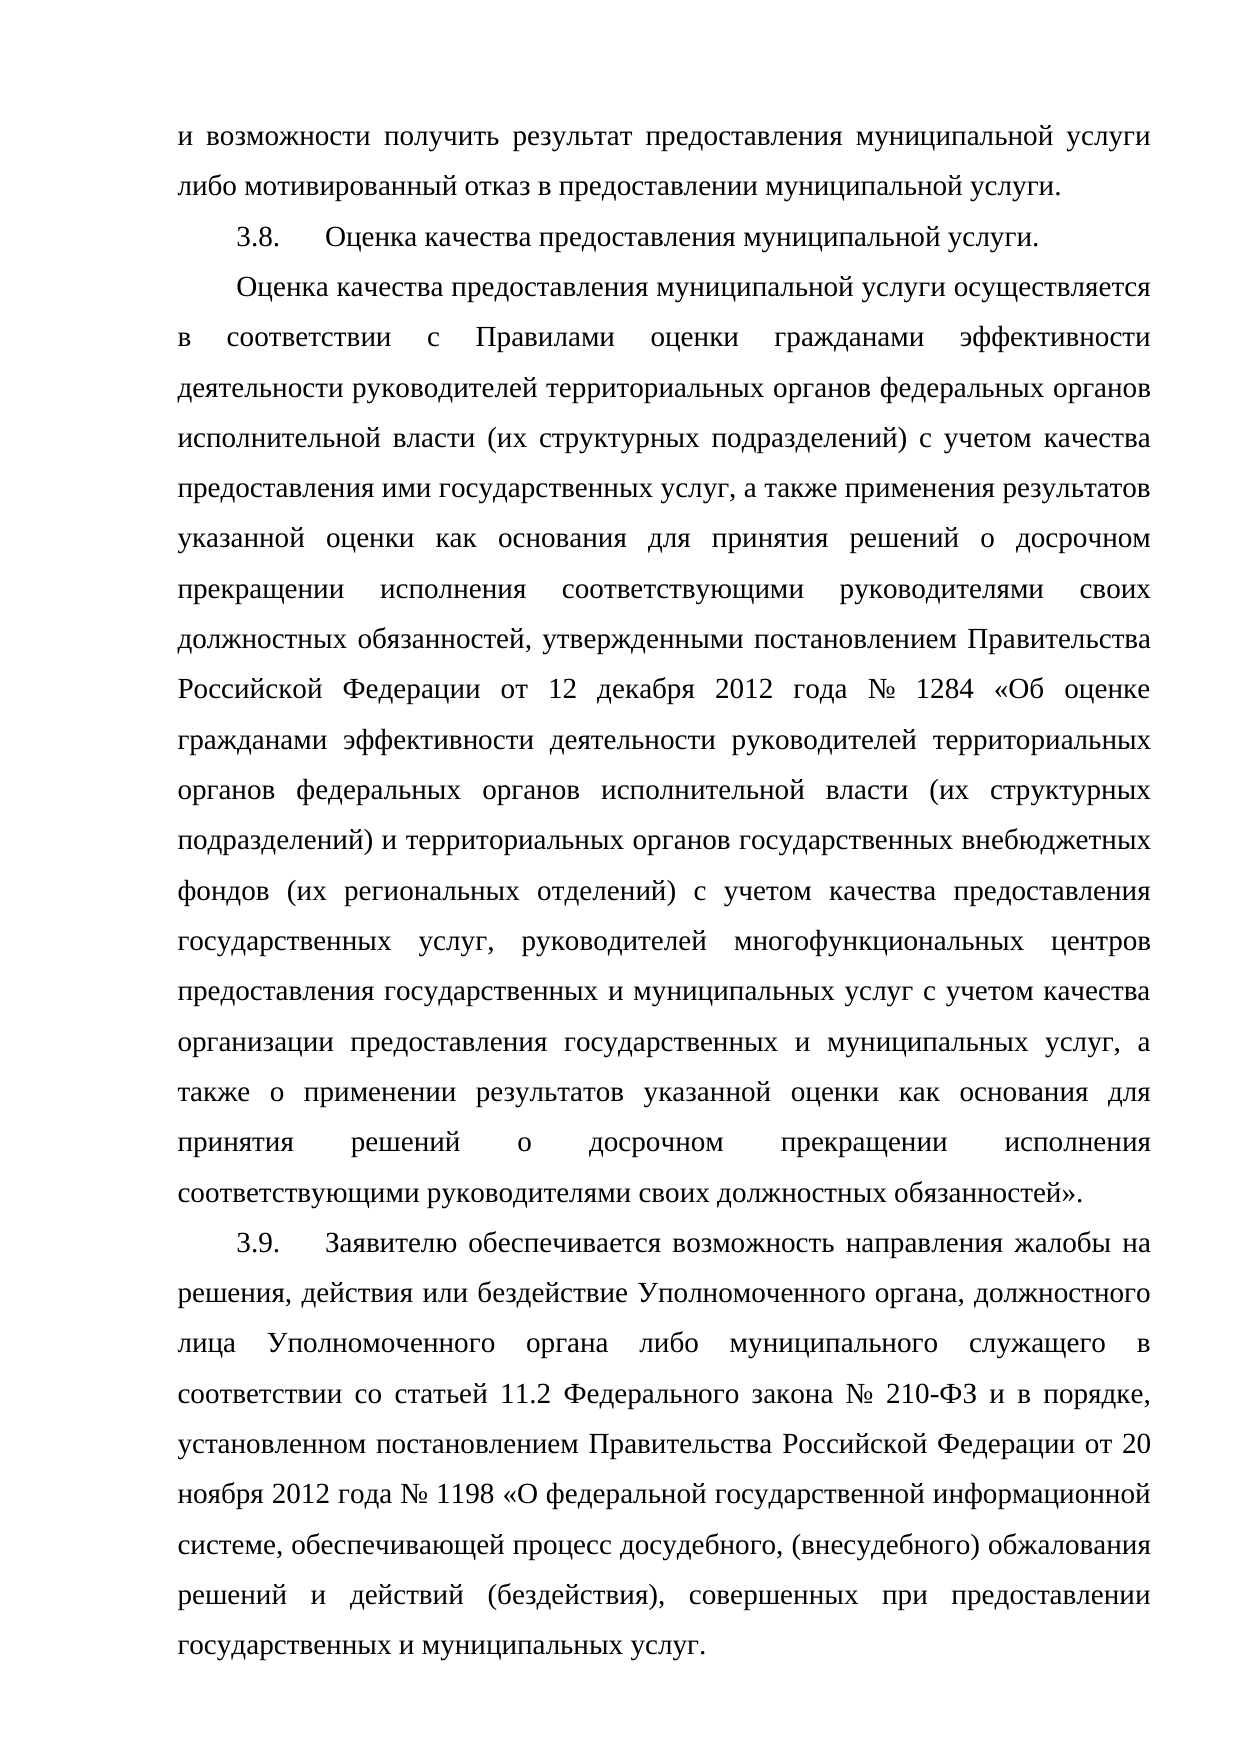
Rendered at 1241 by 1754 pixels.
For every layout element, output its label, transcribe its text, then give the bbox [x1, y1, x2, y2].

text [177, 118, 1152, 202]
text 3.8. Оценка качества предоставления муниципальной услуги. [177, 219, 1152, 252]
text Оценка качества предоставления муниципальной услуги осуществляется в соответствии с Правилами оценки гражданами эффективности деятельности руководителей территориальных органов федеральных органов исполнительной власти (их структурных подразделений) с учетом качества предоставления ими государственных услуг, а также применения результатов указанной оценки как основания для принятия решений о досрочном прекращении исполнения соответствующими руководителями своих должностных обязанностей, утвержденными постановлением Правительства Российской Федерации от 12 декабря 2012 года № 1284 «Об оценке гражданами эффективности деятельности руководителей территориальных органов федеральных органов исполнительной власти (их структурных подразделений) и территориальных органов государственных внебюджетных фондов (их региональных отделений) с учетом качества предоставления государственных услуг, руководителей многофункциональных центров предоставления государственных и муниципальных услуг с учетом качества организации предоставления государственных и муниципальных услуг, а также о применении результатов указанной оценки как основания для принятия решений о досрочном прекращении исполнения соответствующими руководителями своих должностных обязанностей». [177, 269, 1152, 1208]
text 3.9. Заявителю обеспечивается возможность направления жалобы на решения, действия или бездействие Уполномоченного органа, должностного лица Уполномоченного органа либо муниципального служащего в соответствии со статьей 11.2 Федерального закона № 210-ФЗ и в порядке, установленном постановлением Правительства Российской Федерации от 20 ноября 2012 года № 1198 «О федеральной государственной информационной системе, обеспечивающей процесс досудебного, (внесудебного) обжалования решений и действий (бездействия), совершенных при предоставлении государственных и муниципальных услуг. [177, 1225, 1152, 1661]
